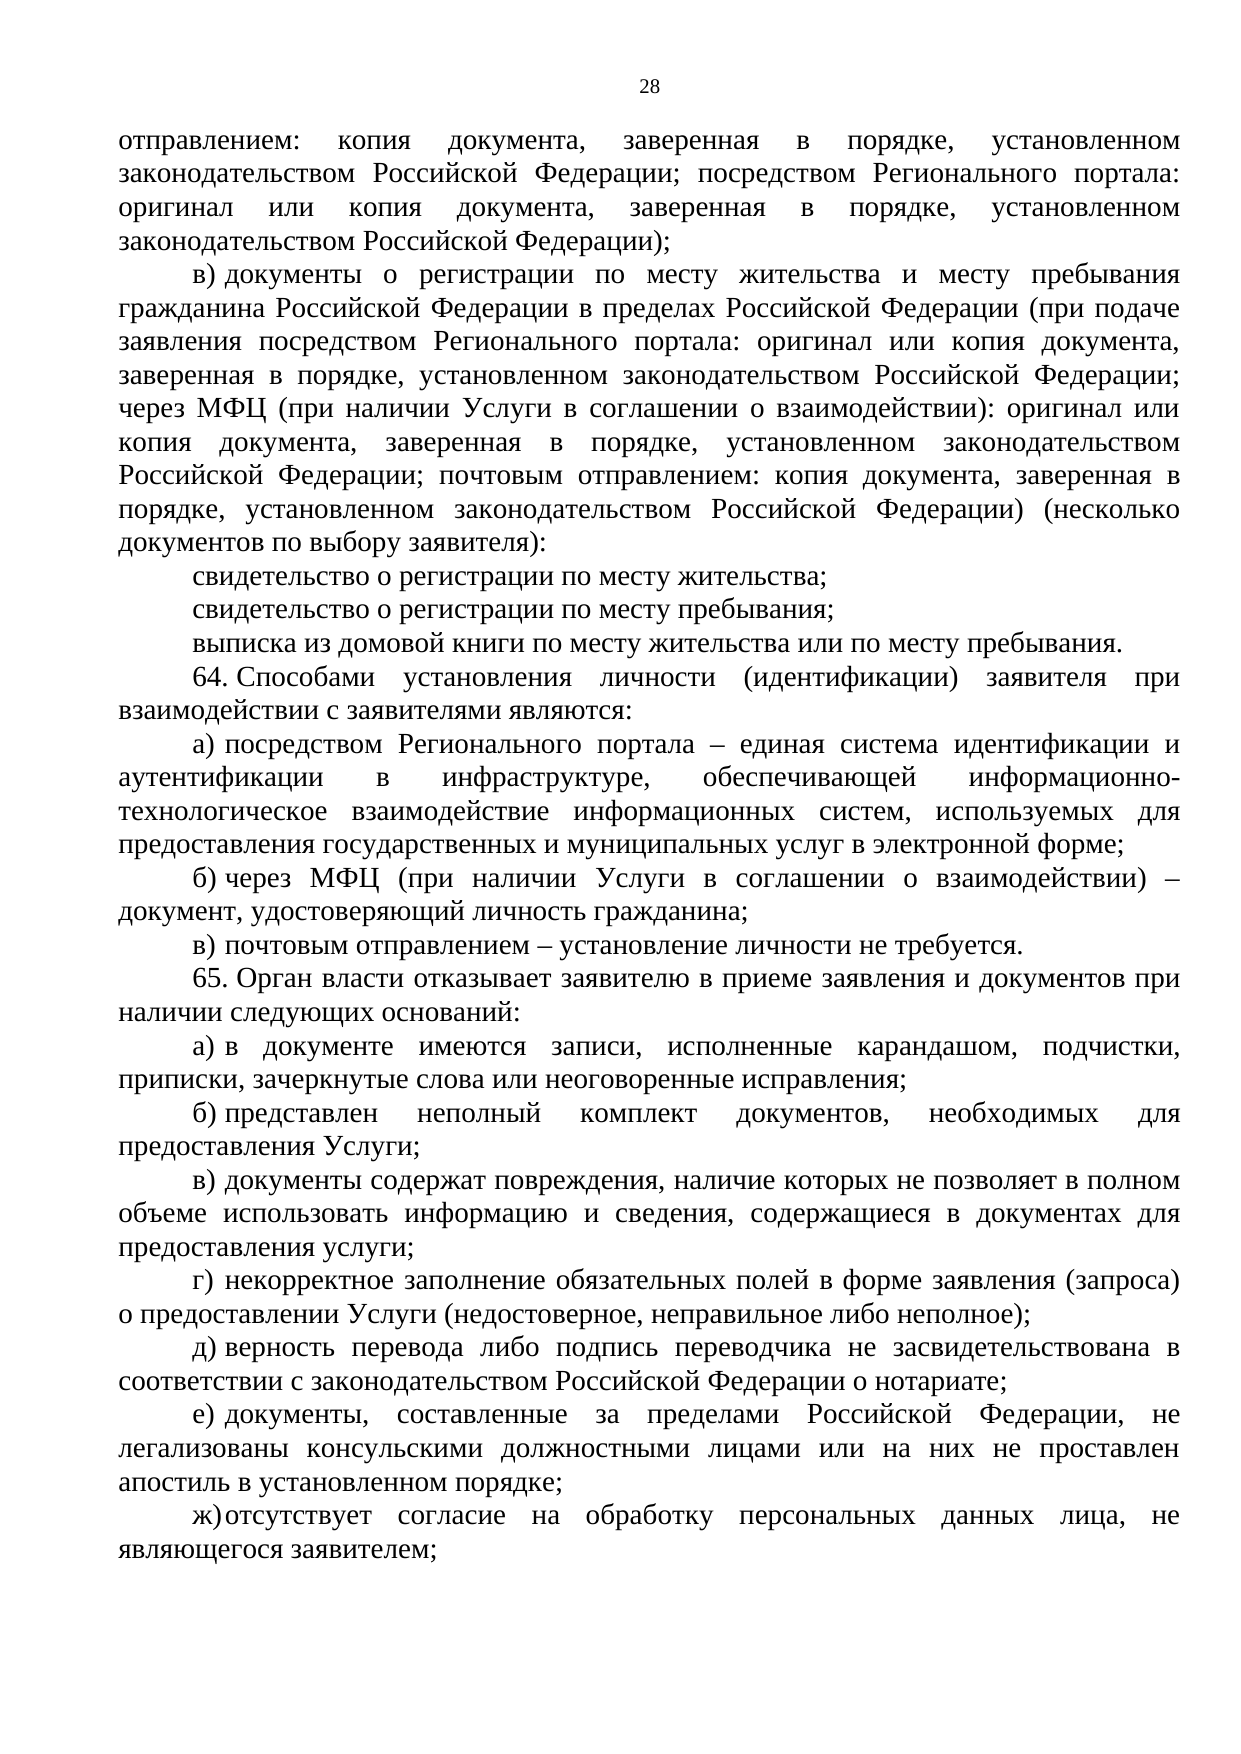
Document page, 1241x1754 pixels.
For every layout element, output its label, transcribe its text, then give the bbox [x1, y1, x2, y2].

list некорректное заполнение обязательных полей в форме заявления (запроса) о предоставлении Услуги (недостоверное, неправильное либо неполное); [118, 1262, 1181, 1329]
text свидетельство о регистрации по месту жительства; [118, 558, 1181, 592]
list Способами установления личности (идентификации) заявителя при взаимодействии с заявителями являются: [118, 659, 1181, 726]
list отсутствует согласие на обработку персональных данных лица, не являющегося заявителем; [118, 1497, 1181, 1564]
list посредством Регионального портала – единая система идентификации и аутентификации в инфраструктуре, обеспечивающей информационно-технологическое взаимодействие информационных систем, используемых для предоставления государственных и муниципальных услуг в электронной форме; [118, 726, 1181, 860]
list Орган власти отказывает заявителю в приеме заявления и документов при наличии следующих оснований: [118, 961, 1181, 1028]
list документы о регистрации по месту жительства и месту пребывания гражданина Российской Федерации в пределах Российской Федерации (при подаче заявления посредством Регионального портала: оригинал или копия документа, заверенная в порядке, установленном законодательством Российской Федерации; через МФЦ (при наличии Услуги в соглашении о взаимодействии): оригинал или копия документа, заверенная в порядке, установленном законодательством Российской Федерации; почтовым отправлением: копия документа, заверенная в порядке, установленном законодательством Российской Федерации) (несколько документов по выбору заявителя): [118, 256, 1181, 558]
list в документе имеются записи, исполненные карандашом, подчистки, приписки, зачеркнутые слова или неоговоренные исправления; [118, 1028, 1181, 1095]
text выписка из домовой книги по месту жительства или по месту пребывания. [118, 625, 1181, 659]
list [118, 122, 1181, 256]
list представлен неполный комплект документов, необходимых для предоставления Услуги; [118, 1095, 1181, 1162]
list документы, составленные за пределами Российской Федерации, не легализованы консульскими должностными лицами или на них не проставлен апостиль в установленном порядке; [118, 1397, 1181, 1497]
list почтовым отправлением – установление личности не требуется. [118, 927, 1181, 961]
list верность перевода либо подпись переводчика не засвидетельствована в соответствии с законодательством Российской Федерации о нотариате; [118, 1329, 1181, 1397]
list документы содержат повреждения, наличие которых не позволяет в полном объеме использовать информацию и сведения, содержащиеся в документах для предоставления услуги; [118, 1162, 1181, 1262]
text свидетельство о регистрации по месту пребывания; [118, 592, 1181, 625]
list через МФЦ (при наличии Услуги в соглашении о взаимодействии) – документ, удостоверяющий личность гражданина; [118, 860, 1181, 927]
